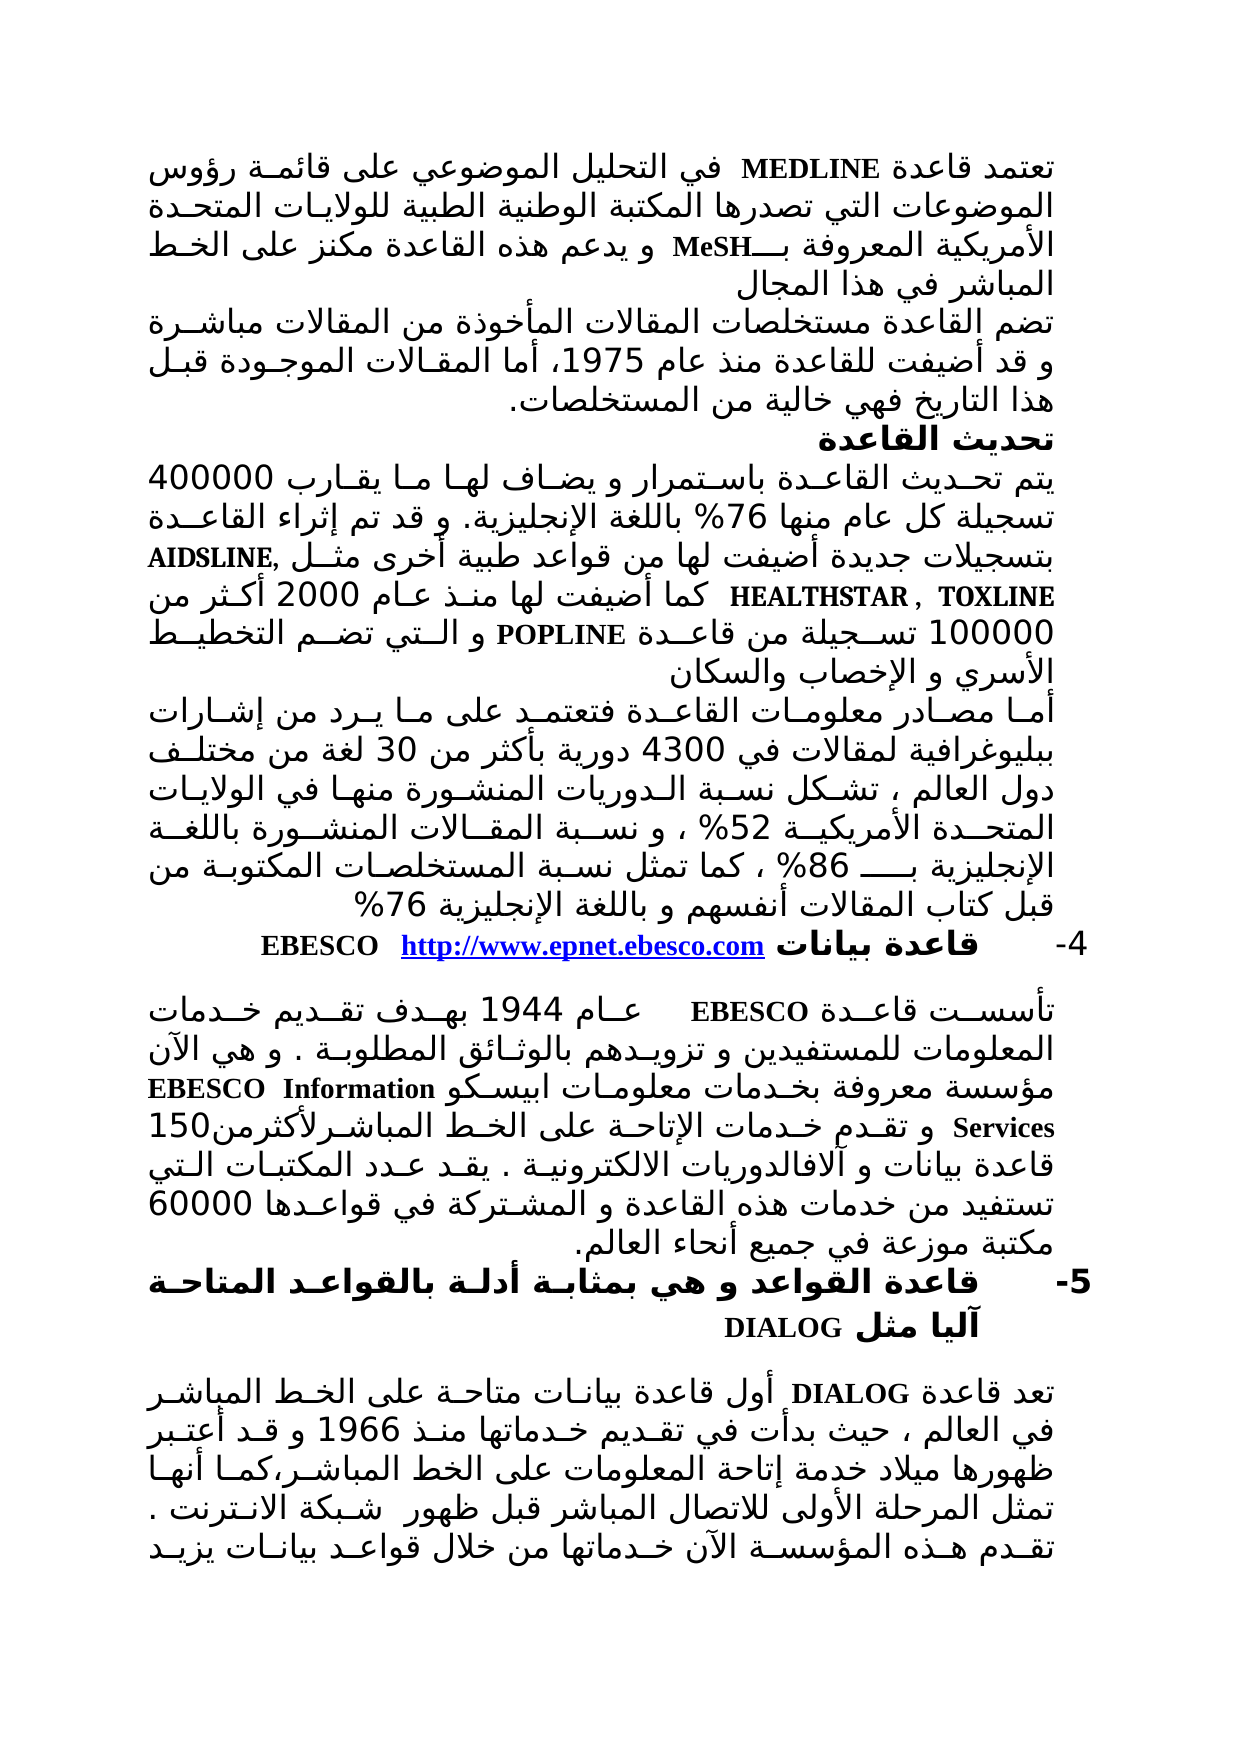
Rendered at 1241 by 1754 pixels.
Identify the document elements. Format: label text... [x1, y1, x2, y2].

list قاعدة القواعد و هي بمثابة أدلة بالقواعد المتاحة آليا مثل DIALOG [148, 1262, 1055, 1346]
text تحديث القاعدة [148, 419, 1055, 458]
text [148, 1372, 1055, 1566]
list قاعدة بيانات EBESCO http://www.epnet.ebesco.com [148, 925, 1055, 963]
text يتم تحديث القاعدة باستمرار و يضاف لها ما يقارب 400000 تسجيلة كل عام منها 76% باللغة الإنجليزية. و قد تم إثراء القاعدة بتسجيلات جديدة أضيفت لها من قواعد طبية أخرى مثل AIDSLINE, HEALTHSTAR , TOXLINE كما أضيفت لها منذ عام 2000 أكثر من 100000 تسجيلة من قاعدة POPLINE و التي تضم التخطيط الأسري و الإخصاب والسكان [148, 458, 1055, 692]
text تضم القاعدة مستخلصات المقالات المأخوذة من المقالات مباشرة و قد أضيفت للقاعدة منذ عام 1975، أما المقالات الموجودة قبل هذا التاريخ فهي خالية من المستخلصات. [148, 303, 1055, 419]
text تأسست قاعدة EBESCO عام 1944 بهدف تقديم خدمات المعلومات للمستفيدين و تزويدهم بالوثائق المطلوبة . و هي الآن مؤسسة معروفة بخدمات معلومات ابيسكو EBESCO Information Services و تقدم خدمات الإتاحة على الخط المباشرلأكثرمن150 قاعدة بيانات و آلافالدوريات الالكترونية . يقد عدد المكتبات التي تستفيد من خدمات هذه القاعدة و المشتركة في قواعدها 60000 مكتبة موزعة في جميع أنحاء العالم. [148, 990, 1055, 1262]
text تعتمد قاعدة MEDLINE في التحليل الموضوعي على قائمة رؤوس الموضوعات التي تصدرها المكتبة الوطنية الطبية للولايات المتحدة الأمريكية المعروفة بـــMeSH و يدعم هذه القاعدة مكنز على الخط المباشر في هذا المجال [148, 148, 1055, 303]
text أما مصادر معلومات القاعدة فتعتمد على ما يرد من إشارات ببليوغرافية لمقالات في 4300 دورية بأكثر من 30 لغة من مختلف دول العالم ، تشكل نسبة الدوريات المنشورة منها في الولايات المتحدة الأمريكية 52% ، و نسبة المقالات المنشورة باللغة الإنجليزية بـــــ 86% ، كما تمثل نسبة المستخلصات المكتوبة من قبل كتاب المقالات أنفسهم و باللغة الإنجليزية 76% [148, 692, 1055, 925]
